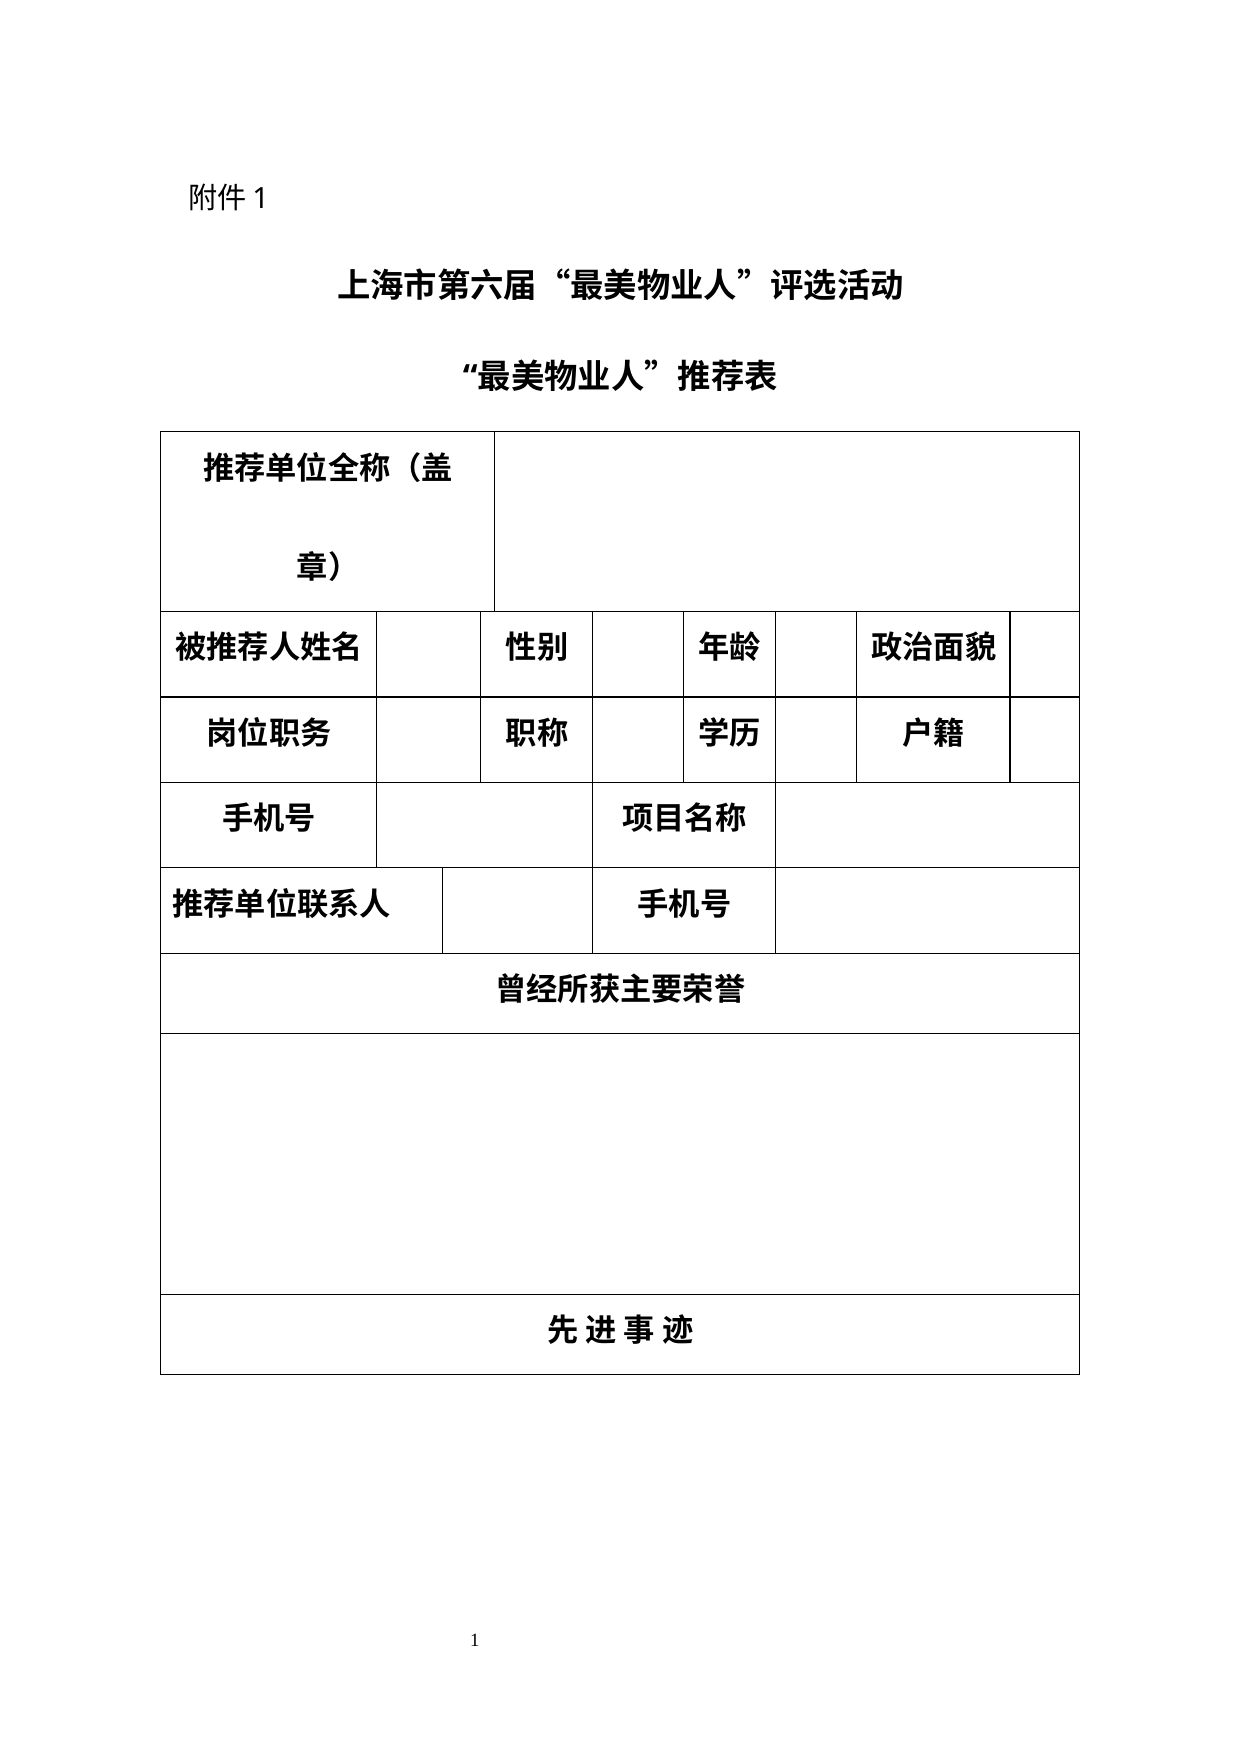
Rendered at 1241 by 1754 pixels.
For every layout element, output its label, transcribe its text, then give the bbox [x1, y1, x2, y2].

table_cell [1011, 698, 1079, 782]
table_cell 政治面貌 [857, 612, 1009, 696]
table_cell 户籍 [857, 698, 1009, 782]
table_cell 性别 [481, 612, 592, 696]
table_cell 先 进 事 迹 [161, 1295, 1079, 1373]
table_cell [776, 783, 1079, 867]
table_cell [1011, 612, 1079, 696]
table_header 推荐单位全称（盖章） [161, 432, 494, 611]
table_cell 被推荐人姓名 [161, 612, 376, 696]
table_cell 项目名称 [593, 783, 775, 867]
table_cell [776, 698, 856, 782]
table_cell [377, 612, 480, 696]
table_cell [161, 1034, 1079, 1293]
text 上海市第六届“最美物业人”评选活动 [188, 250, 1052, 317]
table_cell 手机号 [161, 783, 376, 867]
table_cell 职称 [481, 698, 592, 782]
table_cell 推荐单位联系人 [161, 868, 442, 953]
table_cell 曾经所获主要荣誉 [161, 954, 1079, 1033]
table_cell [443, 868, 592, 953]
table_cell 学历 [684, 698, 775, 782]
table_cell [776, 868, 1079, 953]
table_cell [593, 698, 683, 782]
table_cell 手机号 [593, 868, 775, 953]
table_cell [776, 612, 856, 696]
table_cell 年龄 [684, 612, 775, 696]
table_header [495, 432, 1079, 611]
table_cell [593, 612, 683, 696]
table_cell 岗位职务 [161, 698, 376, 782]
text “最美物业人”推荐表 [188, 341, 1052, 407]
table_cell [377, 698, 480, 782]
text 附件1 [188, 162, 1052, 229]
table_cell [377, 783, 592, 867]
